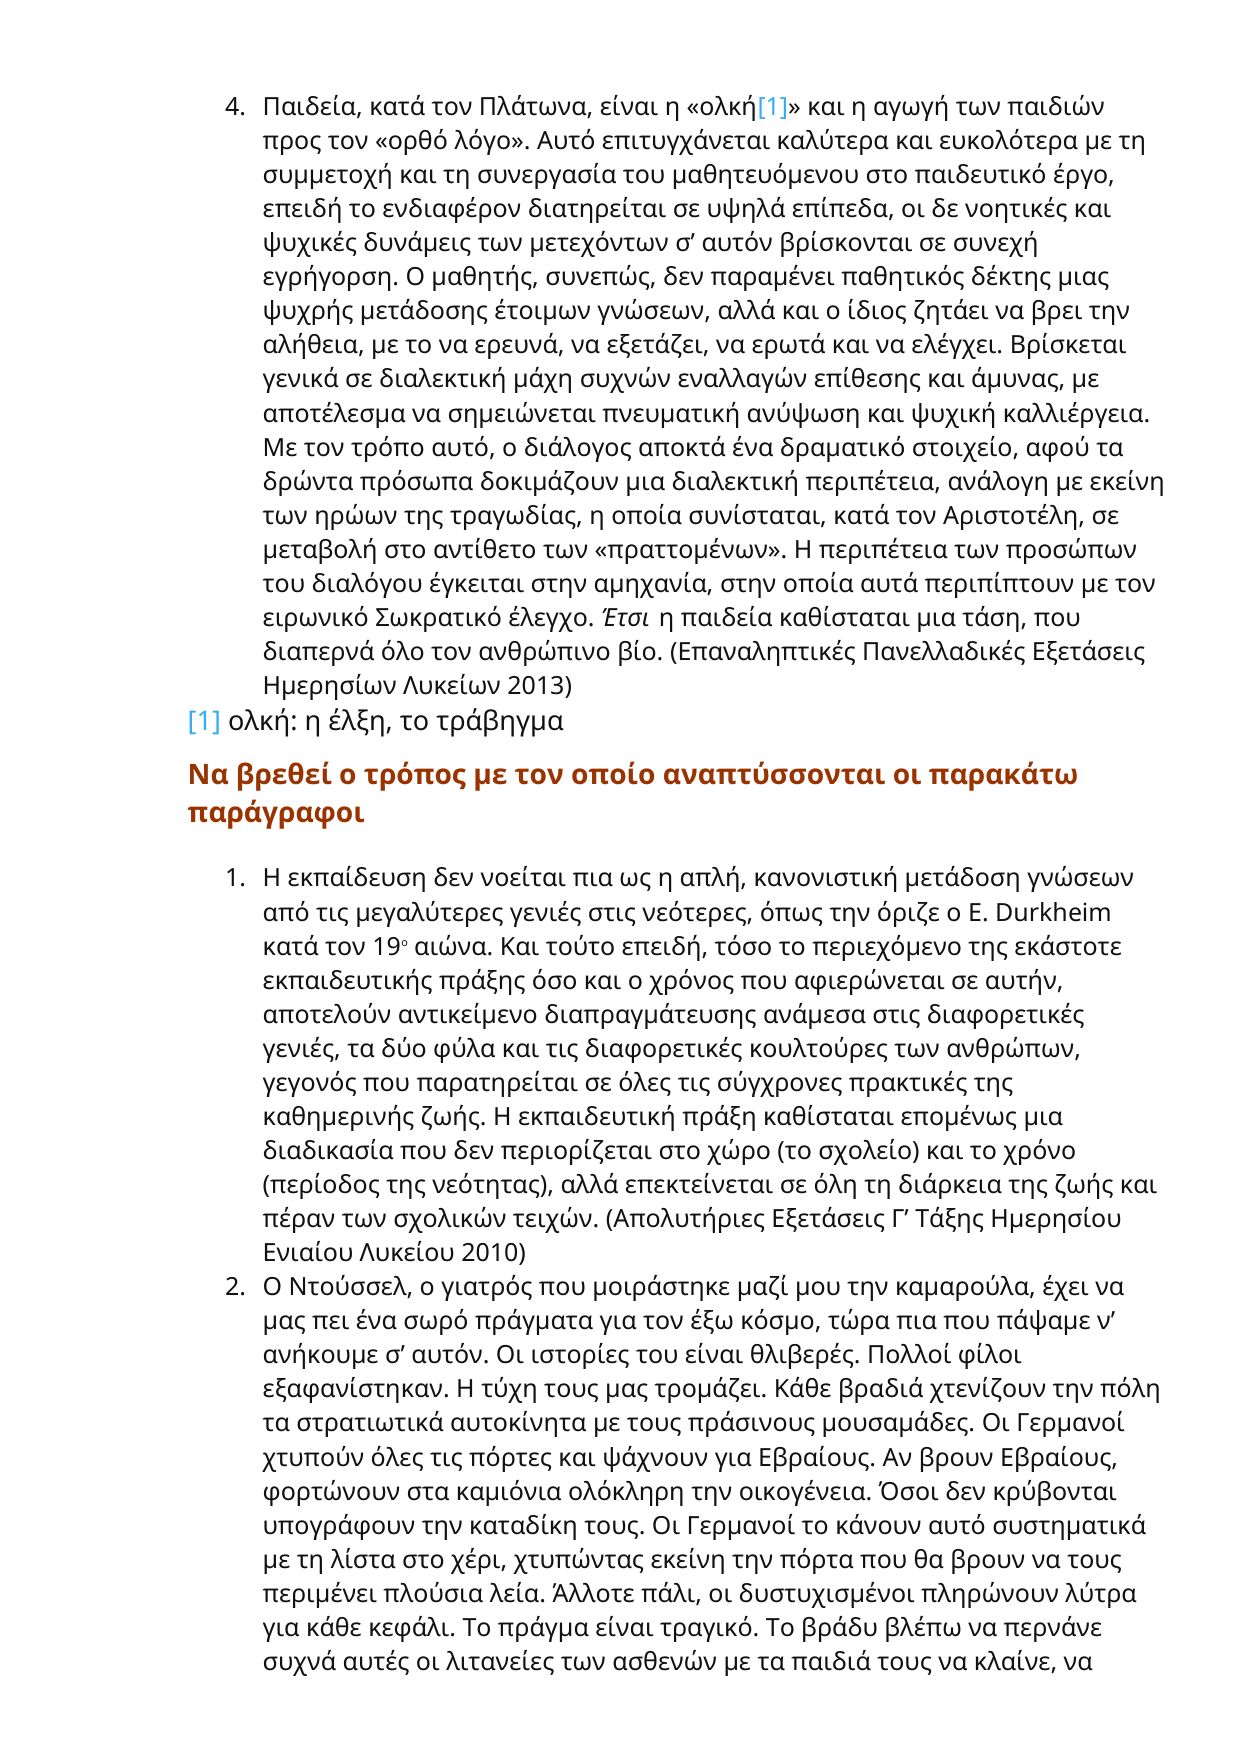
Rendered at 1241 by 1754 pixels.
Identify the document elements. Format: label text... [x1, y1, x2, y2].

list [225, 1269, 1167, 1678]
text [1] ολκή: η έλξη, το τράβηγμα [187, 702, 1167, 739]
list Παιδεία, κατά τον Πλάτωνα, είναι η «ολκή[1]» και η αγωγή των παιδιών προς τον «ορθό λόγο». Αυτό επιτυγχάνεται καλύτερα και ευκολότερα με τη συμμετοχή και τη συνεργασία του μαθητευόμενου στο παιδευτικό έργο, επειδή το ενδιαφέρον διατηρείται σε υψηλά επίπεδα, οι δε νοητικές και ψυχικές δυνάμεις των μετεχόντων σ’ αυτόν βρίσκονται σε συνεχή εγρήγορση. Ο μαθητής, συνεπώς, δεν παραμένει παθητικός δέκτης μιας ψυχρής μετάδοσης έτοιμων γνώσεων, αλλά και ο ίδιος ζητάει να βρει την αλήθεια, με το να ερευνά, να εξετάζει, να ερωτά και να ελέγχει. Βρίσκεται γενικά σε διαλεκτική μάχη συχνών εναλλαγών επίθεσης και άμυνας, με αποτέλεσμα να σημειώνεται πνευματική ανύψωση και ψυχική καλλιέργεια. Με τον τρόπο αυτό, ο διάλογος αποκτά ένα δραματικό στοιχείο, αφού τα δρώντα πρόσωπα δοκιμάζουν μια διαλεκτική περιπέτεια, ανάλογη με εκείνη των ηρώων της τραγωδίας, η οποία συνίσταται, κατά τον Αριστοτέλη, σε μεταβολή στο αντίθετο των «πραττομένων». Η περιπέτεια των προσώπων του διαλόγου έγκειται στην αμηχανία, στην οποία αυτά περιπίπτουν με τον ειρωνικό Σωκρατικό έλεγχο. Έτσι η παιδεία καθίσταται μια τάση, που διαπερνά όλο τον ανθρώπινο βίο. (Επαναληπτικές Πανελλαδικές Εξετάσεις Ημερησίων Λυκείων 2013) [225, 89, 1167, 702]
list Η εκπαίδευση δεν νοείται πια ως η απλή, κανονιστική μετάδοση γνώσεων από τις μεγαλύτερες γενιές στις νεότερες, όπως την όριζε ο E. Durkheim κατά τον 19ο αιώνα. Και τούτο επειδή, τόσο το περιεχόμενο της εκάστοτε εκπαιδευτικής πράξης όσο και ο χρόνος που αφιερώνεται σε αυτήν, αποτελούν αντικείμενο διαπραγμάτευσης ανάμεσα στις διαφορετικές γενιές, τα δύο φύλα και τις διαφορετικές κουλτούρες των ανθρώπων, γεγονός που παρατηρείται σε όλες τις σύγχρονες πρακτικές της καθημερινής ζωής. Η εκπαιδευτική πράξη καθίσταται επομένως μια διαδικασία που δεν περιορίζεται στο χώρο (το σχολείο) και το χρόνο (περίοδος της νεότητας), αλλά επεκτείνεται σε όλη τη διάρκεια της ζωής και πέραν των σχολικών τειχών. (Απολυτήριες Εξετάσεις Γ’ Τάξης Ημερησίου Ενιαίου Λυκείου 2010) [225, 860, 1167, 1269]
text Να βρεθεί ο τρόπος με τον οποίο αναπτύσσονται οι παρακάτω παράγραφοι [187, 754, 1167, 831]
